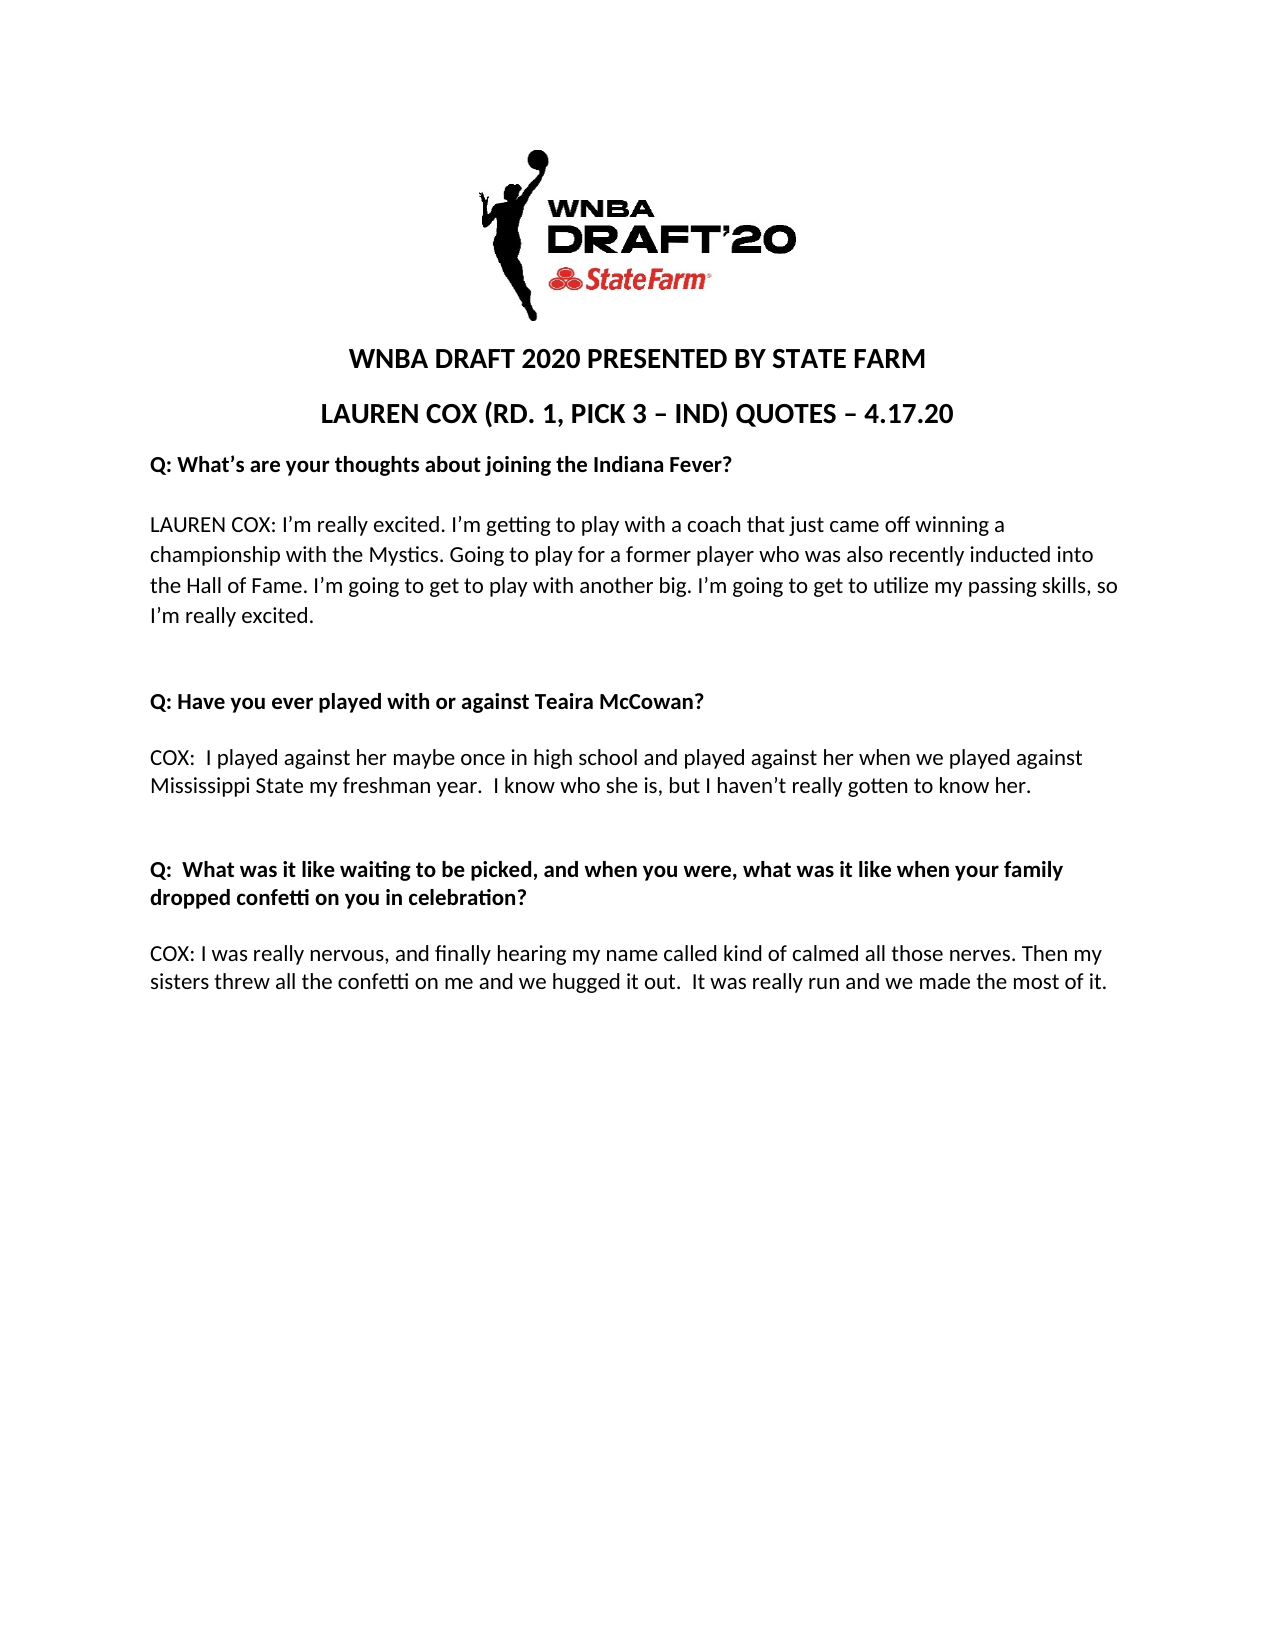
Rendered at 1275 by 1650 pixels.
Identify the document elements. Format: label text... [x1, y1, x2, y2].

text LAUREN COX: I’m really excited. I’m getting to play with a coach that just came off winning a championship with the Mystics. Going to play for a former player who was also recently inducted into the Hall of Fame. I’m going to get to play with another big. I’m going to get to utilize my passing skills, so I’m really excited. [150, 510, 1125, 629]
picture [479, 150, 796, 321]
text Q: What was it like waiting to be picked, and when you were, what was it like when your family dropped confetti on you in celebration? [150, 855, 1125, 911]
text LAUREN COX (RD. 1, PICK 3 – IND) QUOTES – 4.17.20 [150, 395, 1125, 430]
text COX: I played against her maybe once in high school and played against her when we played against Mississippi State my freshman year. I know who she is, but I haven’t really gotten to know her. [150, 743, 1125, 799]
text COX: I was really nervous, and finally hearing my name called kind of calmed all those nerves. Then my sisters threw all the confetti on me and we hugged it out. It was really run and we made the most of it. [150, 939, 1125, 995]
text Q: What’s are your thoughts about joining the Indiana Fever? [150, 450, 1125, 478]
text Q: Have you ever played with or against Teaira McCowan? [150, 687, 1125, 715]
text WNBA DRAFT 2020 PRESENTED BY STATE FARM [150, 340, 1125, 375]
